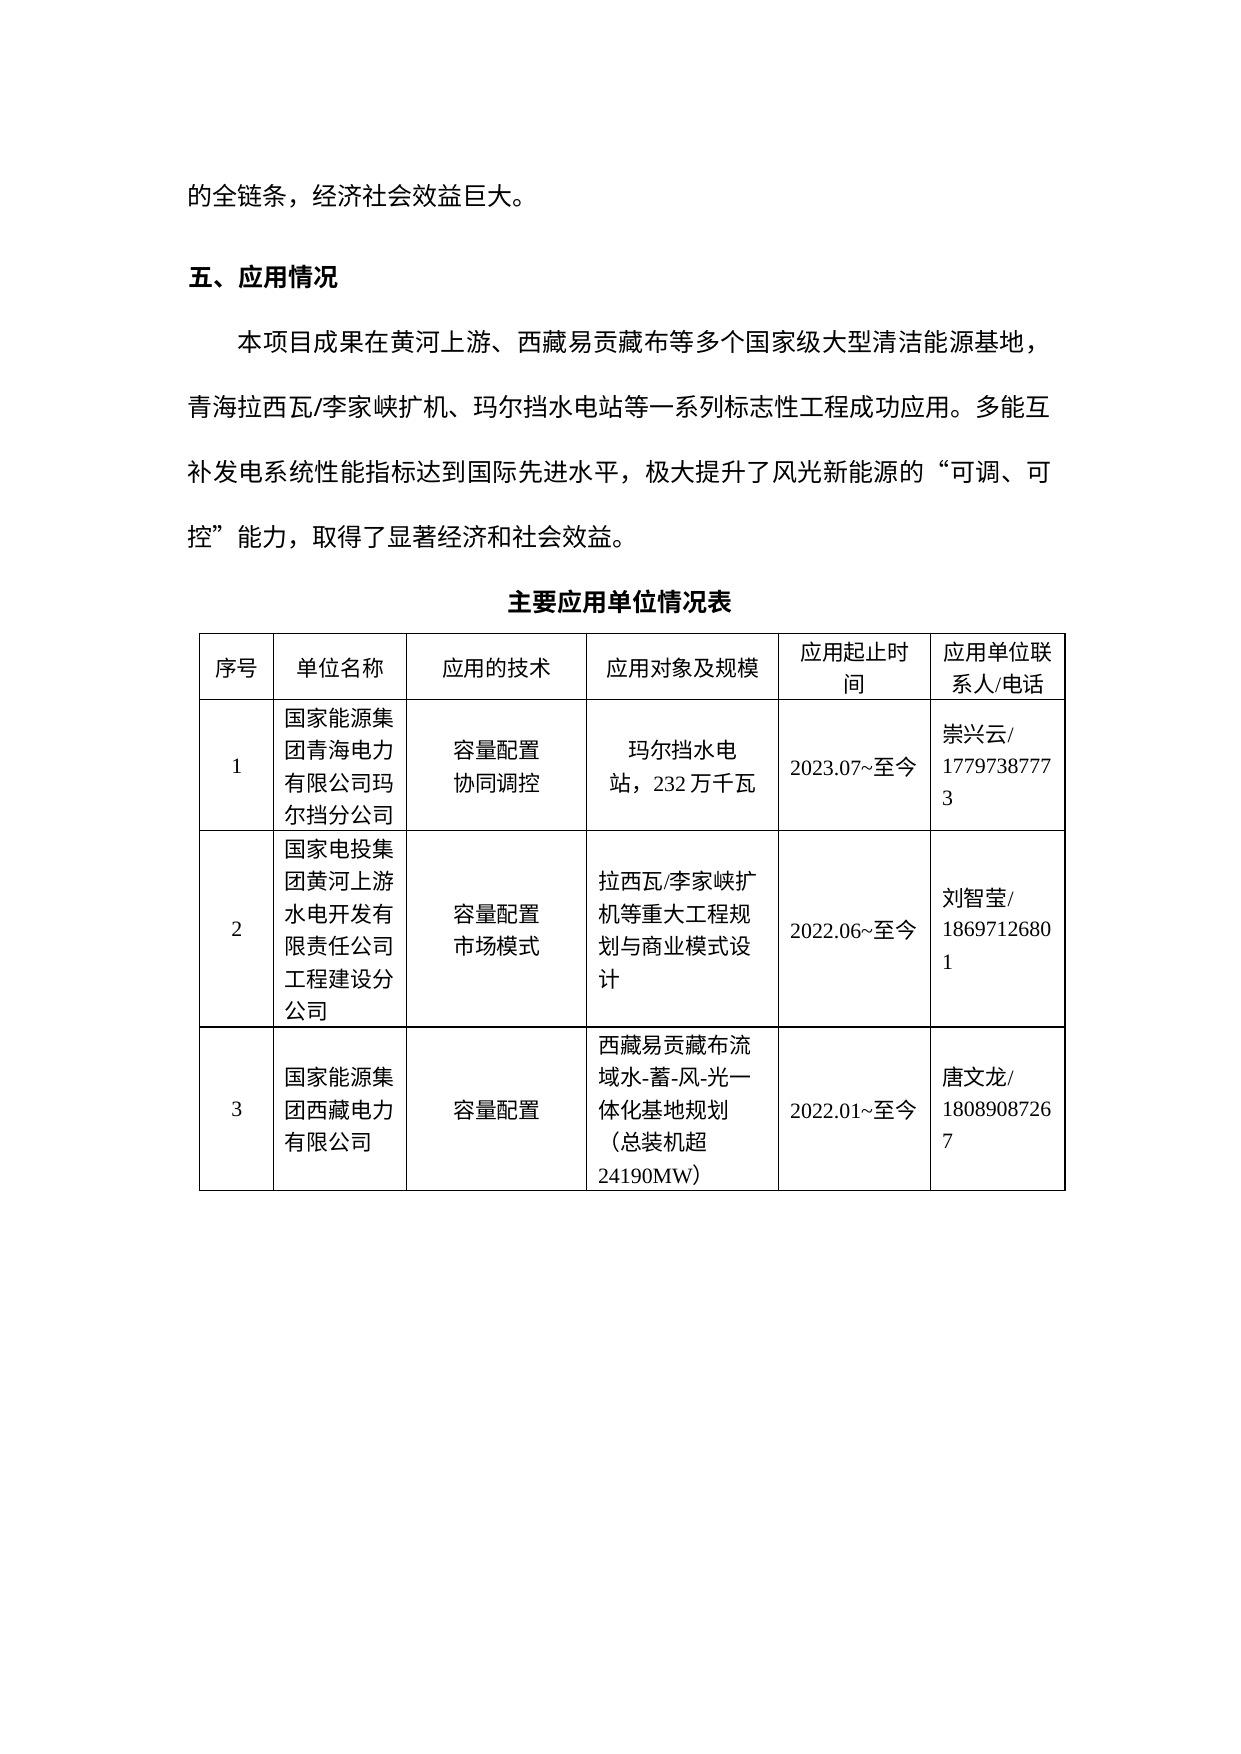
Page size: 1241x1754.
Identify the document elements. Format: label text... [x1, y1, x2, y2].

table_cell 1 [200, 700, 273, 830]
table_header 序号 [200, 634, 273, 699]
table_cell 玛尔挡水电站，232万千瓦 [587, 700, 778, 830]
table_cell 容量配置 市场模式 [407, 831, 586, 1026]
table_header 单位名称 [274, 634, 406, 699]
table_header 应用对象及规模 [587, 634, 778, 699]
table_cell 西藏易贡藏布流域水-蓄-风-光一体化基地规划（总装机超24190MW） [587, 1028, 778, 1190]
table_cell 崇兴云/17797387773 [931, 700, 1064, 830]
table_header 应用的技术 [407, 634, 586, 699]
text 本项目成果在黄河上游、西藏易贡藏布等多个国家级大型清洁能源基地，青海拉西瓦/李家峡扩机、玛尔挡水电站等一系列标志性工程成功应用。多能互补发电系统性能指标达到国际先进水平，极大提升了风光新能源的“可调、可控”能力，取得了显著经济和社会效益。 [187, 308, 1053, 568]
table_cell 3 [200, 1028, 273, 1190]
table_header 应用起止时间 [779, 634, 930, 699]
table_cell 刘智莹/18697126801 [931, 831, 1064, 1026]
table_cell 容量配置 协同调控 [407, 700, 586, 830]
table_cell 2023.07~至今 [779, 700, 930, 830]
table_cell 2022.06~至今 [779, 831, 930, 1026]
table_cell 2022.01~至今 [779, 1028, 930, 1190]
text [187, 162, 1053, 227]
table_cell 唐文龙/18089087267 [931, 1028, 1064, 1190]
table_cell 拉西瓦/李家峡扩机等重大工程规划与商业模式设计 [587, 831, 778, 1026]
table_cell 国家能源集团西藏电力有限公司 [274, 1028, 406, 1190]
list 五、应用情况 [112, 243, 1053, 308]
table_cell 2 [200, 831, 273, 1026]
table_cell 容量配置 [407, 1028, 586, 1190]
table_cell 国家电投集团黄河上游水电开发有限责任公司工程建设分公司 [274, 831, 406, 1026]
table_header 应用单位联系人/电话 [931, 634, 1064, 699]
table_cell 国家能源集团青海电力有限公司玛尔挡分公司 [274, 700, 406, 830]
text 主要应用单位情况表 [187, 568, 1053, 633]
